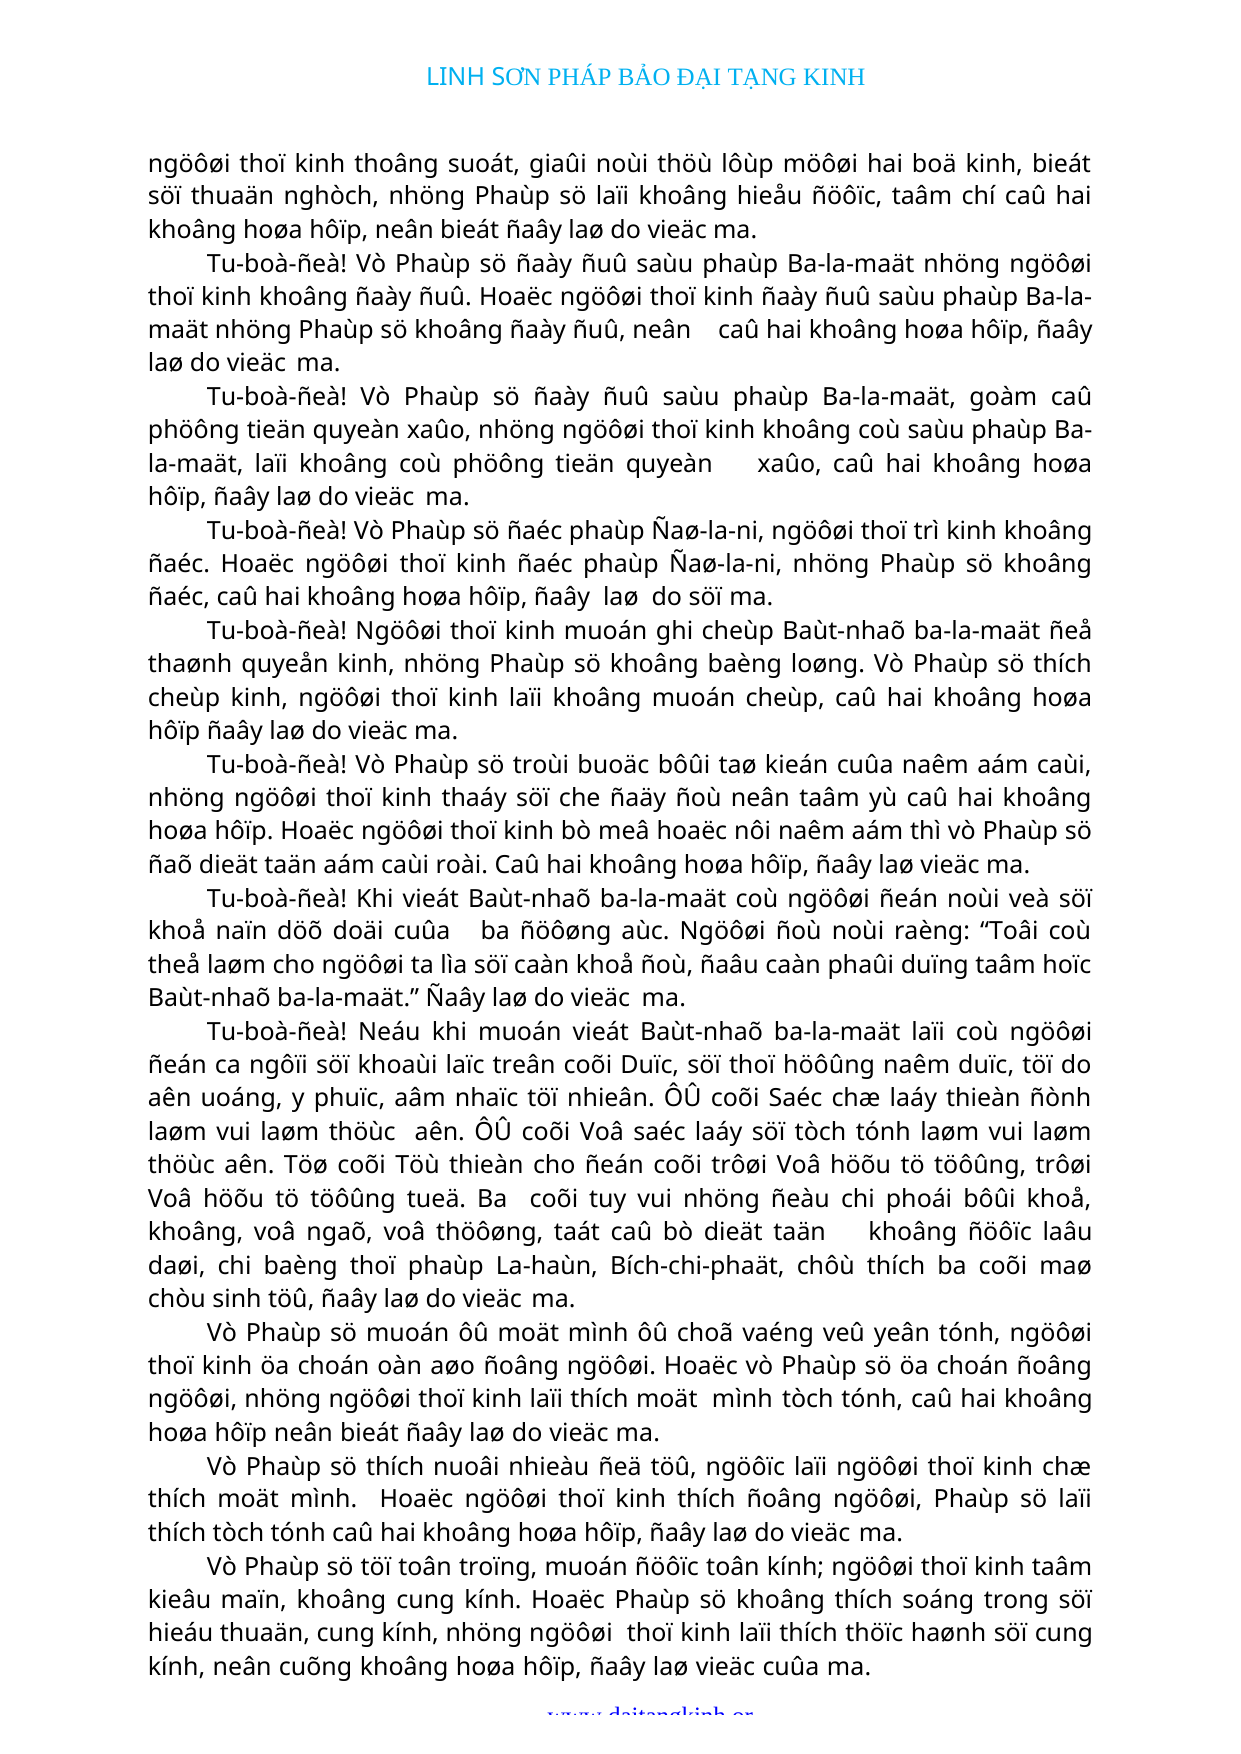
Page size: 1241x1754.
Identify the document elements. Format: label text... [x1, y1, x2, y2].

text Tu-boà-ñeà! Ngöôøi thoï kinh muoán ghi cheùp Baùt-nhaõ ba-la-maät ñeå thaønh quyeån kinh, nhöng Phaùp sö khoâng baèng loøng. Vò Phaùp sö thích cheùp kinh, ngöôøi thoï kinh laïi khoâng muoán cheùp, caû hai khoâng hoøa hôïp ñaây laø do vieäc ma. [148, 613, 1093, 747]
text Tu-boà-ñeà! Vò Phaùp sö ñaéc phaùp Ñaø-la-ni, ngöôøi thoï trì kinh khoâng ñaéc. Hoaëc ngöôøi thoï kinh ñaéc phaùp Ñaø-la-ni, nhöng Phaùp sö khoâng ñaéc, caû hai khoâng hoøa hôïp, ñaây laø do söï ma. [148, 513, 1093, 613]
text Tu-boà-ñeà! Vò Phaùp sö troùi buoäc bôûi taø kieán cuûa naêm aám caùi, nhöng ngöôøi thoï kinh thaáy söï che ñaäy ñoù neân taâm yù caû hai khoâng hoøa hôïp. Hoaëc ngöôøi thoï kinh bò meâ hoaëc nôi naêm aám thì vò Phaùp sö ñaõ dieät taän aám caùi roài. Caû hai khoâng hoøa hôïp, ñaây laø vieäc ma. [148, 747, 1093, 880]
text Tu-boà-ñeà! Khi vieát Baùt-nhaõ ba-la-maät coù ngöôøi ñeán noùi veà söï khoå naïn döõ doäi cuûa ba ñöôøng aùc. Ngöôøi ñoù noùi raèng: “Toâi coù theå laøm cho ngöôøi ta lìa söï caàn khoå ñoù, ñaâu caàn phaûi duïng taâm hoïc Baùt-nhaõ ba-la-maät.” Ñaây laø do vieäc ma. [148, 880, 1093, 1014]
text Vò Phaùp sö muoán ôû moät mình ôû choã vaéng veû yeân tónh, ngöôøi thoï kinh öa choán oàn aøo ñoâng ngöôøi. Hoaëc vò Phaùp sö öa choán ñoâng ngöôøi, nhöng ngöôøi thoï kinh laïi thích moät mình tòch tónh, caû hai khoâng hoøa hôïp neân bieát ñaây laø do vieäc ma. [148, 1315, 1093, 1448]
text Vò Phaùp sö töï toân troïng, muoán ñöôïc toân kính; ngöôøi thoï kinh taâm kieâu maïn, khoâng cung kính. Hoaëc Phaùp sö khoâng thích soáng trong söï hieáu thuaän, cung kính, nhöng ngöôøi thoï kinh laïi thích thöïc haønh söï cung kính, neân cuõng khoâng hoøa hôïp, ñaây laø vieäc cuûa ma. [148, 1549, 1093, 1682]
text Tu-boà-ñeà! Vò Phaùp sö ñaày ñuû saùu phaùp Ba-la-maät, goàm caû phöông tieän quyeàn xaûo, nhöng ngöôøi thoï kinh khoâng coù saùu phaùp Ba-la-maät, laïi khoâng coù phöông tieän quyeàn xaûo, caû hai khoâng hoøa hôïp, ñaây laø do vieäc ma. [148, 379, 1093, 513]
text Tu-boà-ñeà! Vò Phaùp sö ñaày ñuû saùu phaùp Ba-la-maät nhöng ngöôøi thoï kinh khoâng ñaày ñuû. Hoaëc ngöôøi thoï kinh ñaày ñuû saùu phaùp Ba-la-maät nhöng Phaùp sö khoâng ñaày ñuû, neân caû hai khoâng hoøa hôïp, ñaây laø do vieäc ma. [148, 246, 1093, 379]
text ngöôøi thoï kinh thoâng suoát, giaûi noùi thöù lôùp möôøi hai boä kinh, bieát söï thuaän nghòch, nhöng Phaùp sö laïi khoâng hieåu ñöôïc, taâm chí caû hai khoâng hoøa hôïp, neân bieát ñaây laø do vieäc ma. [148, 145, 1093, 246]
text Tu-boà-ñeà! Neáu khi muoán vieát Baùt-nhaõ ba-la-maät laïi coù ngöôøi ñeán ca ngôïi söï khoaùi laïc treân coõi Duïc, söï thoï höôûng naêm duïc, töï do aên uoáng, y phuïc, aâm nhaïc töï nhieân. ÔÛ coõi Saéc chæ laáy thieàn ñònh laøm vui laøm thöùc aên. ÔÛ coõi Voâ saéc laáy söï tòch tónh laøm vui laøm thöùc aên. Töø coõi Töù thieàn cho ñeán coõi trôøi Voâ höõu tö töôûng, trôøi Voâ höõu tö töôûng tueä. Ba coõi tuy vui nhöng ñeàu chi phoái bôûi khoå, khoâng, voâ ngaõ, voâ thöôøng, taát caû bò dieät taän khoâng ñöôïc laâu daøi, chi baèng thoï phaùp La-haùn, Bích-chi-phaät, chôù thích ba coõi maø chòu sinh töû, ñaây laø do vieäc ma. [148, 1014, 1093, 1315]
text Vò Phaùp sö thích nuoâi nhieàu ñeä töû, ngöôïc laïi ngöôøi thoï kinh chæ thích moät mình. Hoaëc ngöôøi thoï kinh thích ñoâng ngöôøi, Phaùp sö laïi thích tòch tónh caû hai khoâng hoøa hôïp, ñaây laø do vieäc ma. [148, 1448, 1093, 1549]
